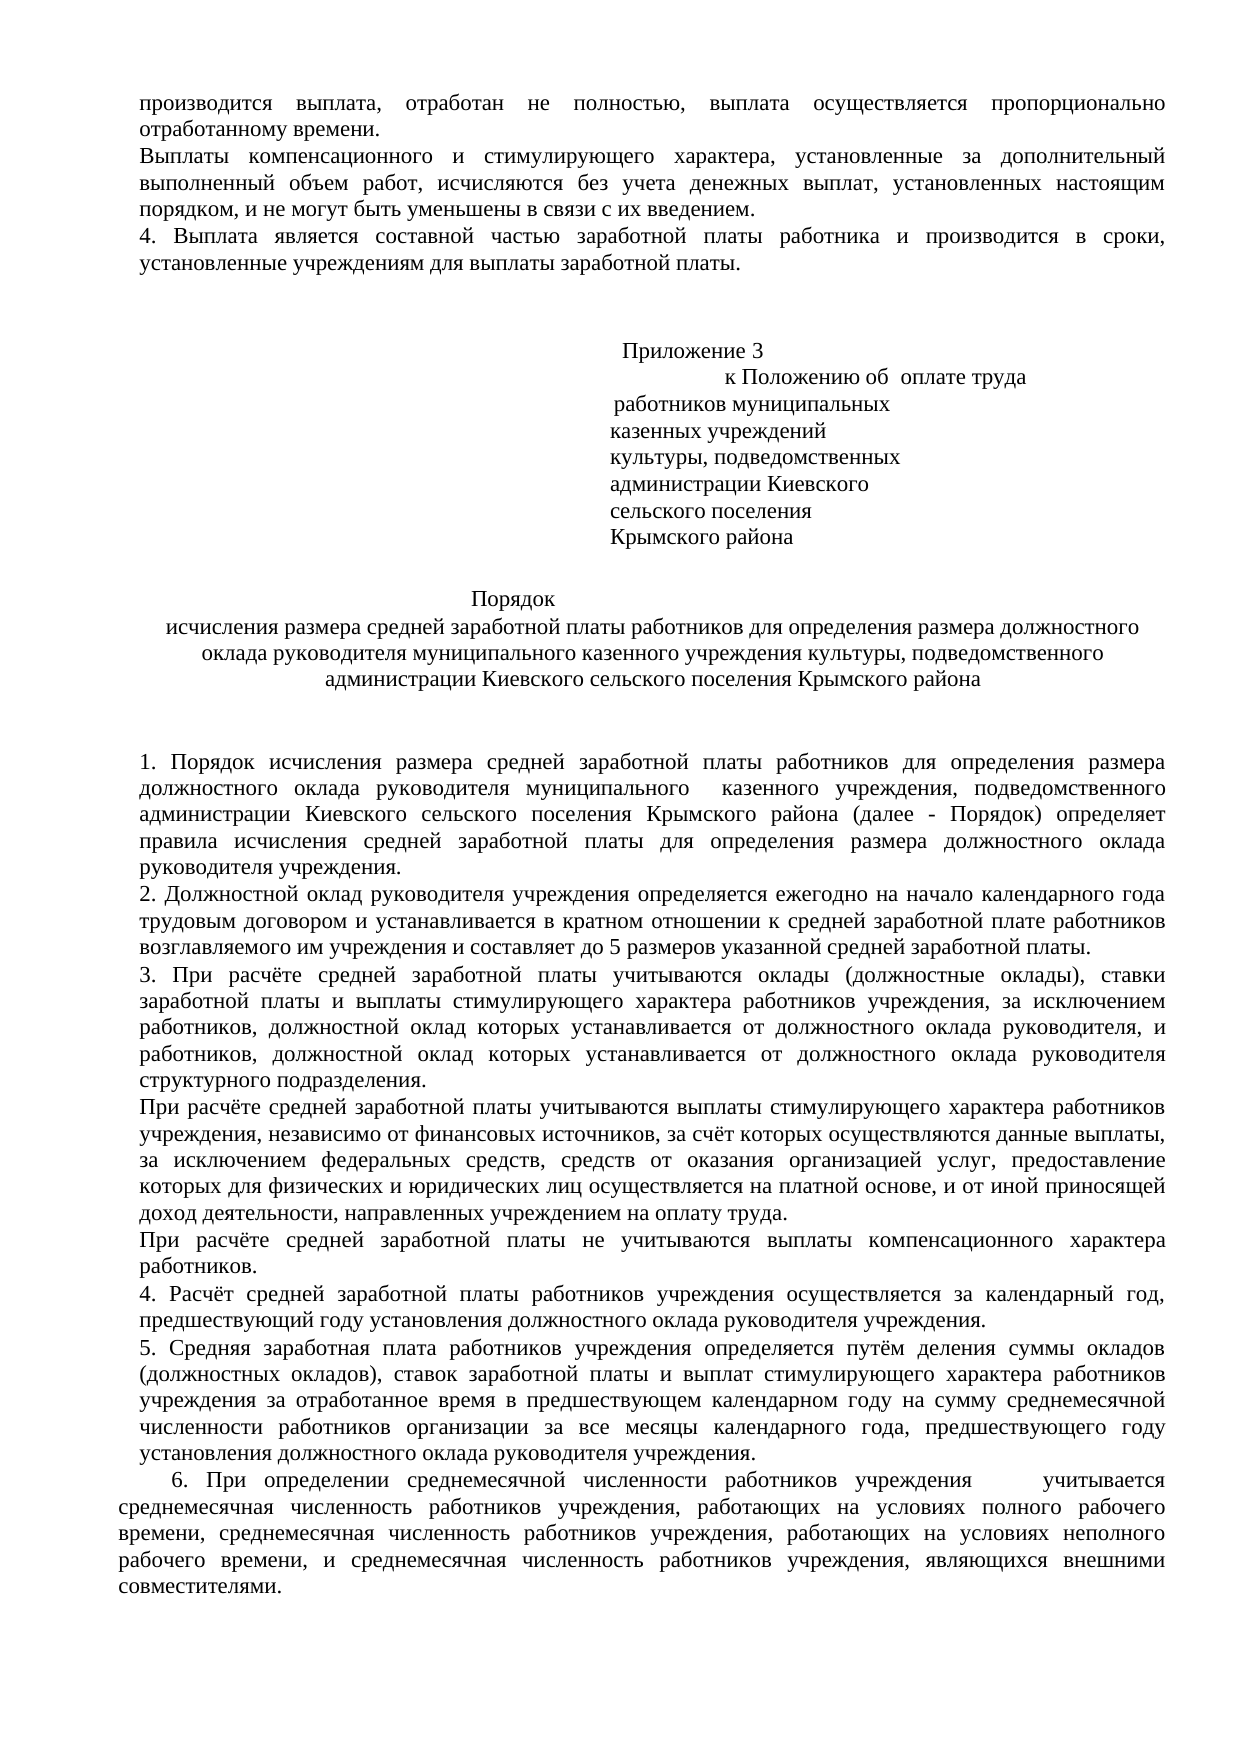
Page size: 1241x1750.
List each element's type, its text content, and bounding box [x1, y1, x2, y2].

text культуры, подведомственных [118, 443, 1167, 470]
text Порядок [139, 585, 1167, 612]
text 6. При определении среднемесячной численности работников учреждения учитывается среднемесячная численность работников учреждения, работающих на условиях полного рабочего времени, среднемесячная численность работников учреждения, работающих на условиях неполного рабочего времени, и среднемесячная численность работников учреждения, являющихся внешними совместителями. [118, 1467, 1167, 1598]
text к Положению об оплате труда [656, 363, 1167, 390]
text При расчёте средней заработной платы учитываются выплаты стимулирующего характера работников учреждения, независимо от финансовых источников, за счёт которых осуществляются данные выплаты, за исключением федеральных средств, средств от оказания организацией услуг, предоставление которых для физических и юридических лиц осуществляется на платной основе, и от иной приносящей доход деятельности, направленных учреждением на оплату труда. [139, 1093, 1167, 1225]
text 4. Выплата является составной частью заработной платы работника и производится в сроки, установленные учреждениям для выплаты заработной платы. [139, 222, 1167, 275]
text 5. Средняя заработная плата работников учреждения определяется путём деления суммы окладов (должностных окладов), ставок заработной платы и выплат стимулирующего характера работников учреждения за отработанное время в предшествующем календарном году на сумму среднемесячной численности работников организации за все месяцы календарного года, предшествующего году установления должностного оклада руководителя учреждения. [139, 1334, 1167, 1466]
text 4. Расчёт средней заработной платы работников учреждения осуществляется за календарный год, предшествующий году установления должностного оклада руководителя учреждения. [139, 1280, 1167, 1333]
text 1. Порядок исчисления размера средней заработной платы работников для определения размера должностного оклада руководителя муниципального казенного учреждения, подведомственного администрации Киевского сельского поселения Крымского района (далее - Порядок) определяет правила исчисления средней заработной платы для определения размера должностного оклада руководителя учреждения. [139, 748, 1167, 879]
text 2. Должностной оклад руководителя учреждения определяется ежегодно на начало календарного года трудовым договором и устанавливается в кратном отношении к средней заработной плате работников возглавляемого им учреждения и составляет до 5 размеров указанной средней заработной платы. [139, 881, 1167, 959]
text сельского поселения [118, 497, 1167, 523]
text 3. При расчёте средней заработной платы учитываются оклады (должностные оклады), ставки заработной платы и выплаты стимулирующего характера работников учреждения, за исключением работников, должностной оклад которых устанавливается от должностного оклада руководителя, и работников, должностной оклад которых устанавливается от должностного оклада руководителя структурного подразделения. [139, 961, 1167, 1092]
text работников муниципальных [139, 390, 1167, 416]
text Приложение 3 [139, 337, 1167, 363]
text Выплаты компенсационного и стимулирующего характера, установленные за дополнительный выполненный объем работ, исчисляются без учета денежных выплат, установленных настоящим порядком, и не могут быть уменьшены в связи с их введением. [139, 142, 1167, 221]
text казенных учреждений [118, 417, 1167, 443]
text администрации Киевского [118, 470, 1167, 496]
text исчисления размера средней заработной платы работников для определения размера должностного оклада руководителя муниципального казенного учреждения культуры, подведомственного администрации Киевского сельского поселения Крымского района [139, 613, 1167, 692]
text Крымского района [118, 523, 1167, 550]
text При расчёте средней заработной платы не учитываются выплаты компенсационного характера работников. [139, 1226, 1167, 1279]
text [139, 89, 1167, 141]
